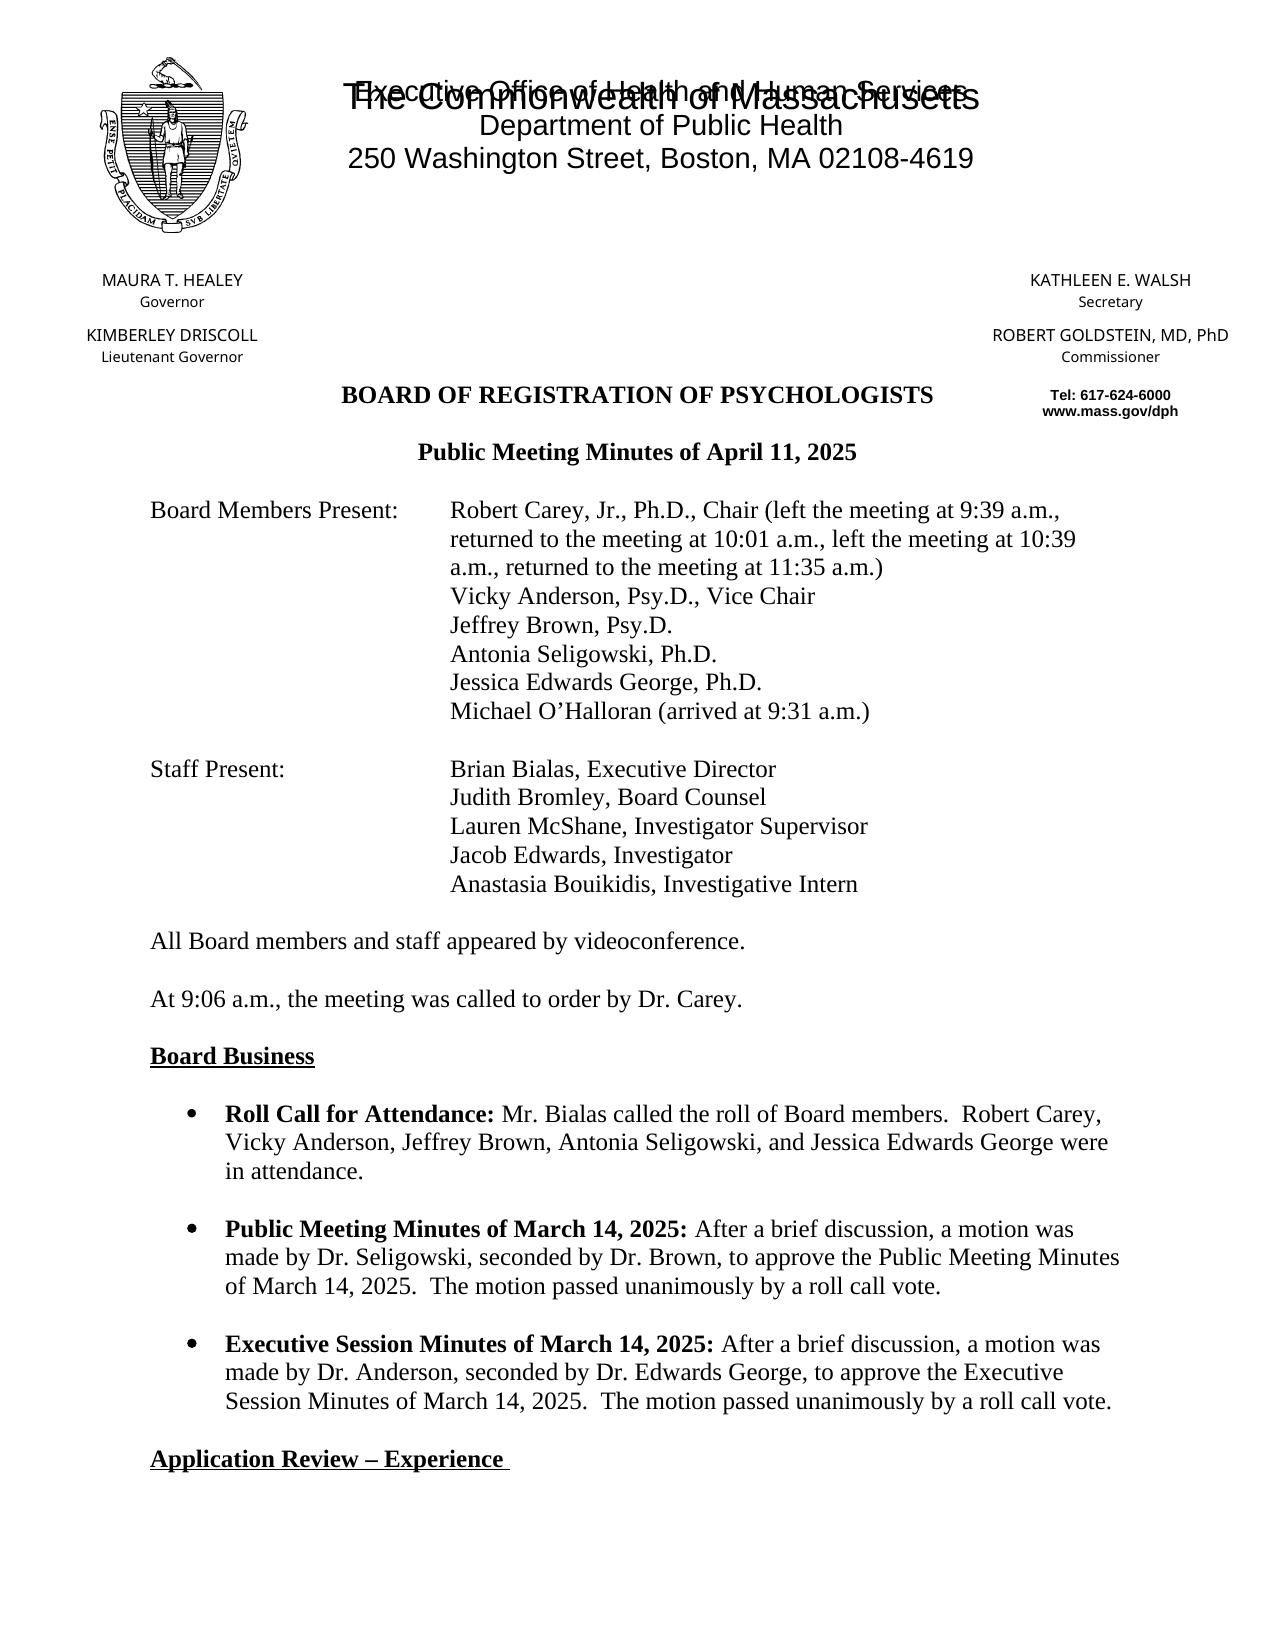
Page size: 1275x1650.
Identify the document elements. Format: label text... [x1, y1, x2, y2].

text Michael O’Halloran (arrived at 9:31 a.m.) [150, 696, 1125, 725]
list Public Meeting Minutes of March 14, 2025: After a brief discussion, a motion was made by Dr. Seligowski, seconded by Dr. Brown, to approve the Public Meeting Minutes of March 14, 2025. The motion passed unanimously by a roll call vote. [187, 1214, 1125, 1300]
text BOARD OF REGISTRATION OF PSYCHOLOGISTS [150, 380, 961, 409]
picture [97, 51, 256, 240]
text Public Meeting Minutes of April 11, 2025 [150, 437, 1125, 466]
text Lauren McShane, Investigator Supervisor [450, 811, 1125, 840]
text Jessica Edwards George, Ph.D. [150, 667, 1125, 696]
text At 9:06 a.m., the meeting was called to order by Dr. Carey. [150, 984, 1125, 1012]
text Board Members Present: Robert Carey, Jr., Ph.D., Chair (left the meeting at 9:39 a.m., returned to the meeting at 10:01 a.m., left the meeting at 10:39 a.m., returned to the meeting at 11:35 a.m.) [150, 495, 1125, 581]
text Jeffrey Brown, Psy.D. [150, 610, 1125, 639]
text Application Review – Experience [150, 1444, 1125, 1472]
list Roll Call for Attendance: Mr. Bialas called the roll of Board members. Robert Carey, Vicky Anderson, Jeffrey Brown, Antonia Seligowski, and Jessica Edwards George were in attendance. [187, 1099, 1125, 1185]
text Vicky Anderson, Psy.D., Vice Chair [450, 581, 1125, 610]
text Jacob Edwards, Investigator [450, 840, 1125, 869]
text Department of Public Health [300, 108, 1022, 141]
text Staff Present: Brian Bialas, Executive Director [150, 754, 1125, 782]
text Anastasia Bouikidis, Investigative Intern [450, 869, 1125, 897]
text Executive Office of Health and Human Services [300, 74, 1022, 108]
text All Board members and staff appeared by videoconference. [150, 926, 1125, 955]
text Antonia Seligowski, Ph.D. [450, 639, 1125, 667]
text 250 Washington Street, Boston, MA 02108-4619 [300, 141, 1022, 175]
text Board Business [150, 1041, 1125, 1070]
text Judith Bromley, Board Counsel [450, 782, 1125, 811]
list Executive Session Minutes of March 14, 2025: After a brief discussion, a motion was made by Dr. Anderson, seconded by Dr. Edwards George, to approve the Executive Session Minutes of March 14, 2025. The motion passed unanimously by a roll call vote. [187, 1329, 1125, 1415]
